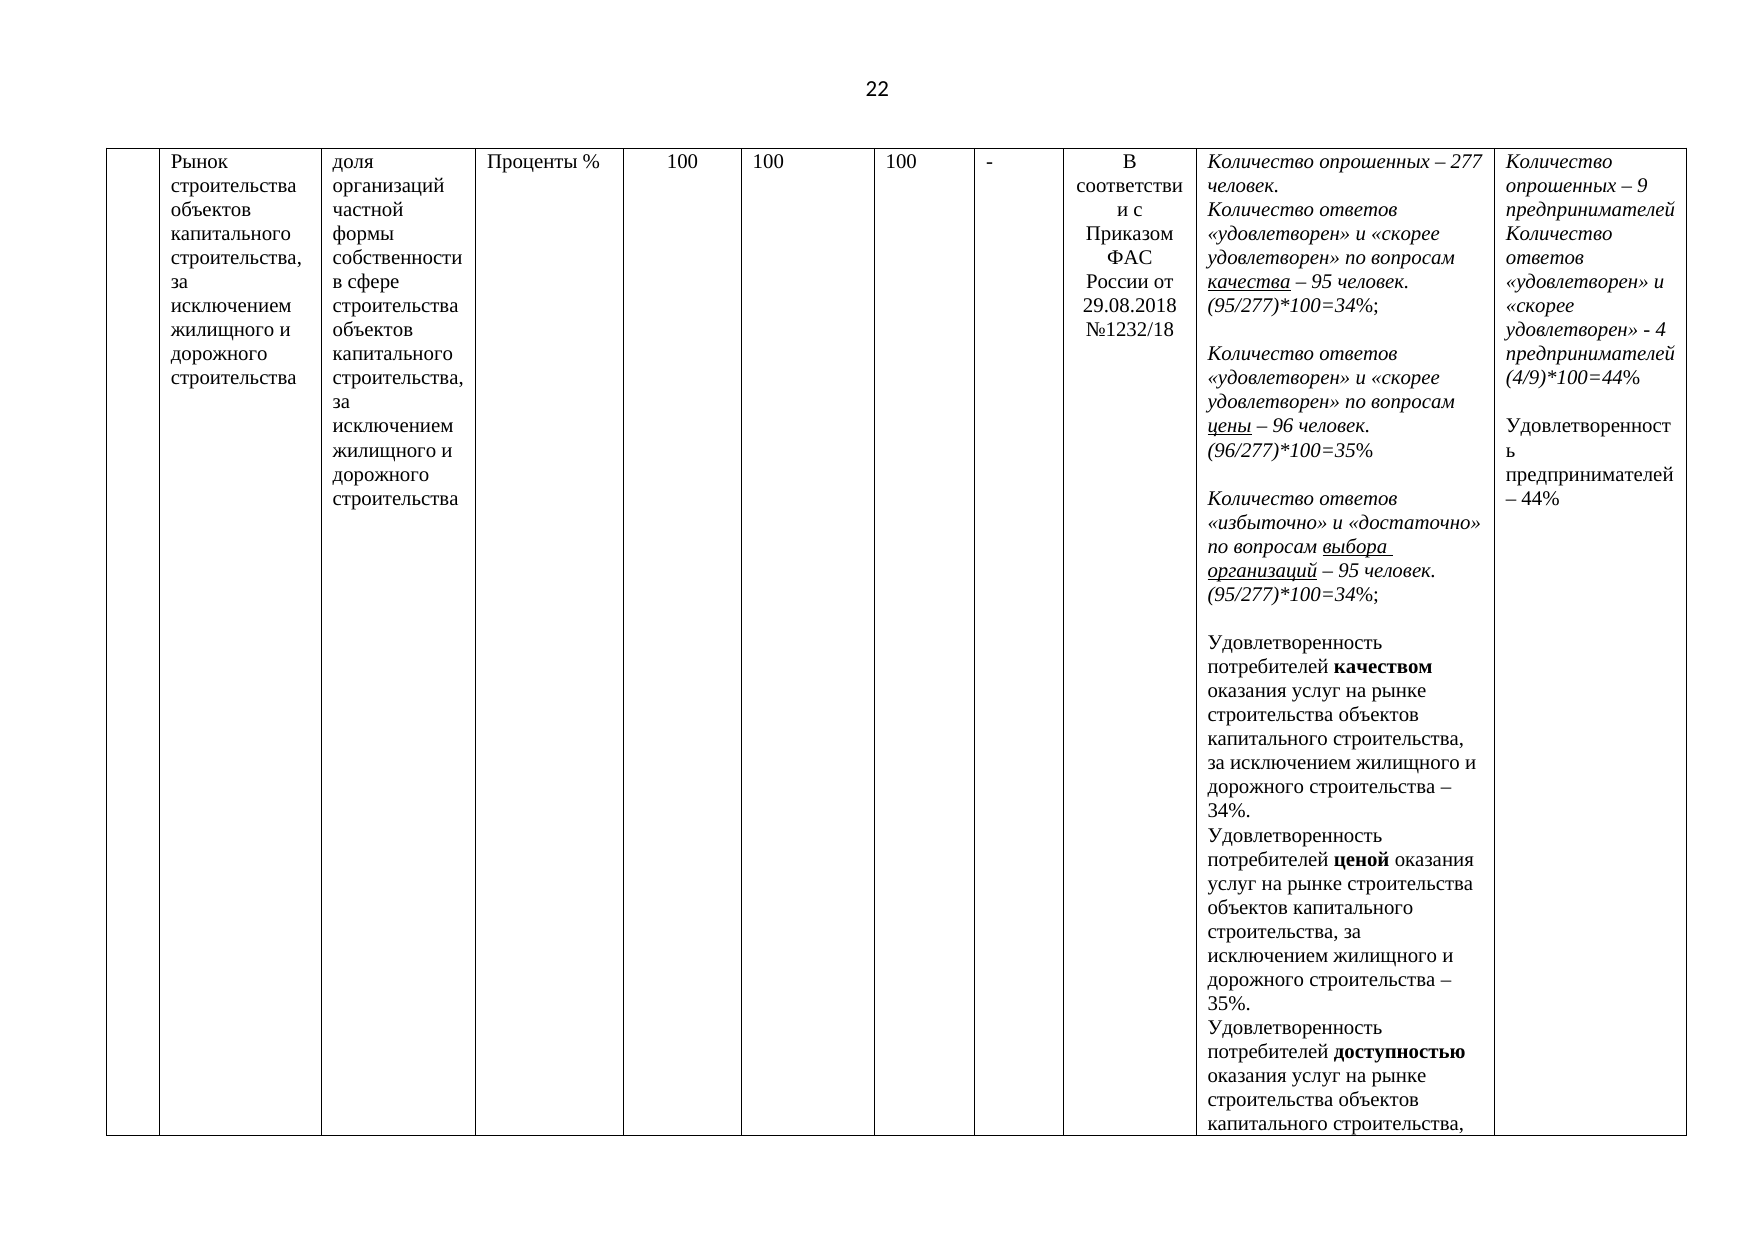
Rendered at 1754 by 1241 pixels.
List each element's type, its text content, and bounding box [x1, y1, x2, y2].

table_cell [1197, 149, 1494, 1135]
table_cell Проценты % [476, 149, 623, 1135]
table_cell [1495, 149, 1686, 1135]
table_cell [1064, 149, 1196, 1135]
table_cell 100 [742, 149, 874, 1135]
table_cell [107, 149, 159, 1135]
table_cell 100 [624, 149, 741, 1135]
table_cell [160, 149, 321, 1135]
table_cell 100 [875, 149, 974, 1135]
table_cell - [975, 149, 1063, 1135]
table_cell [322, 149, 475, 1135]
